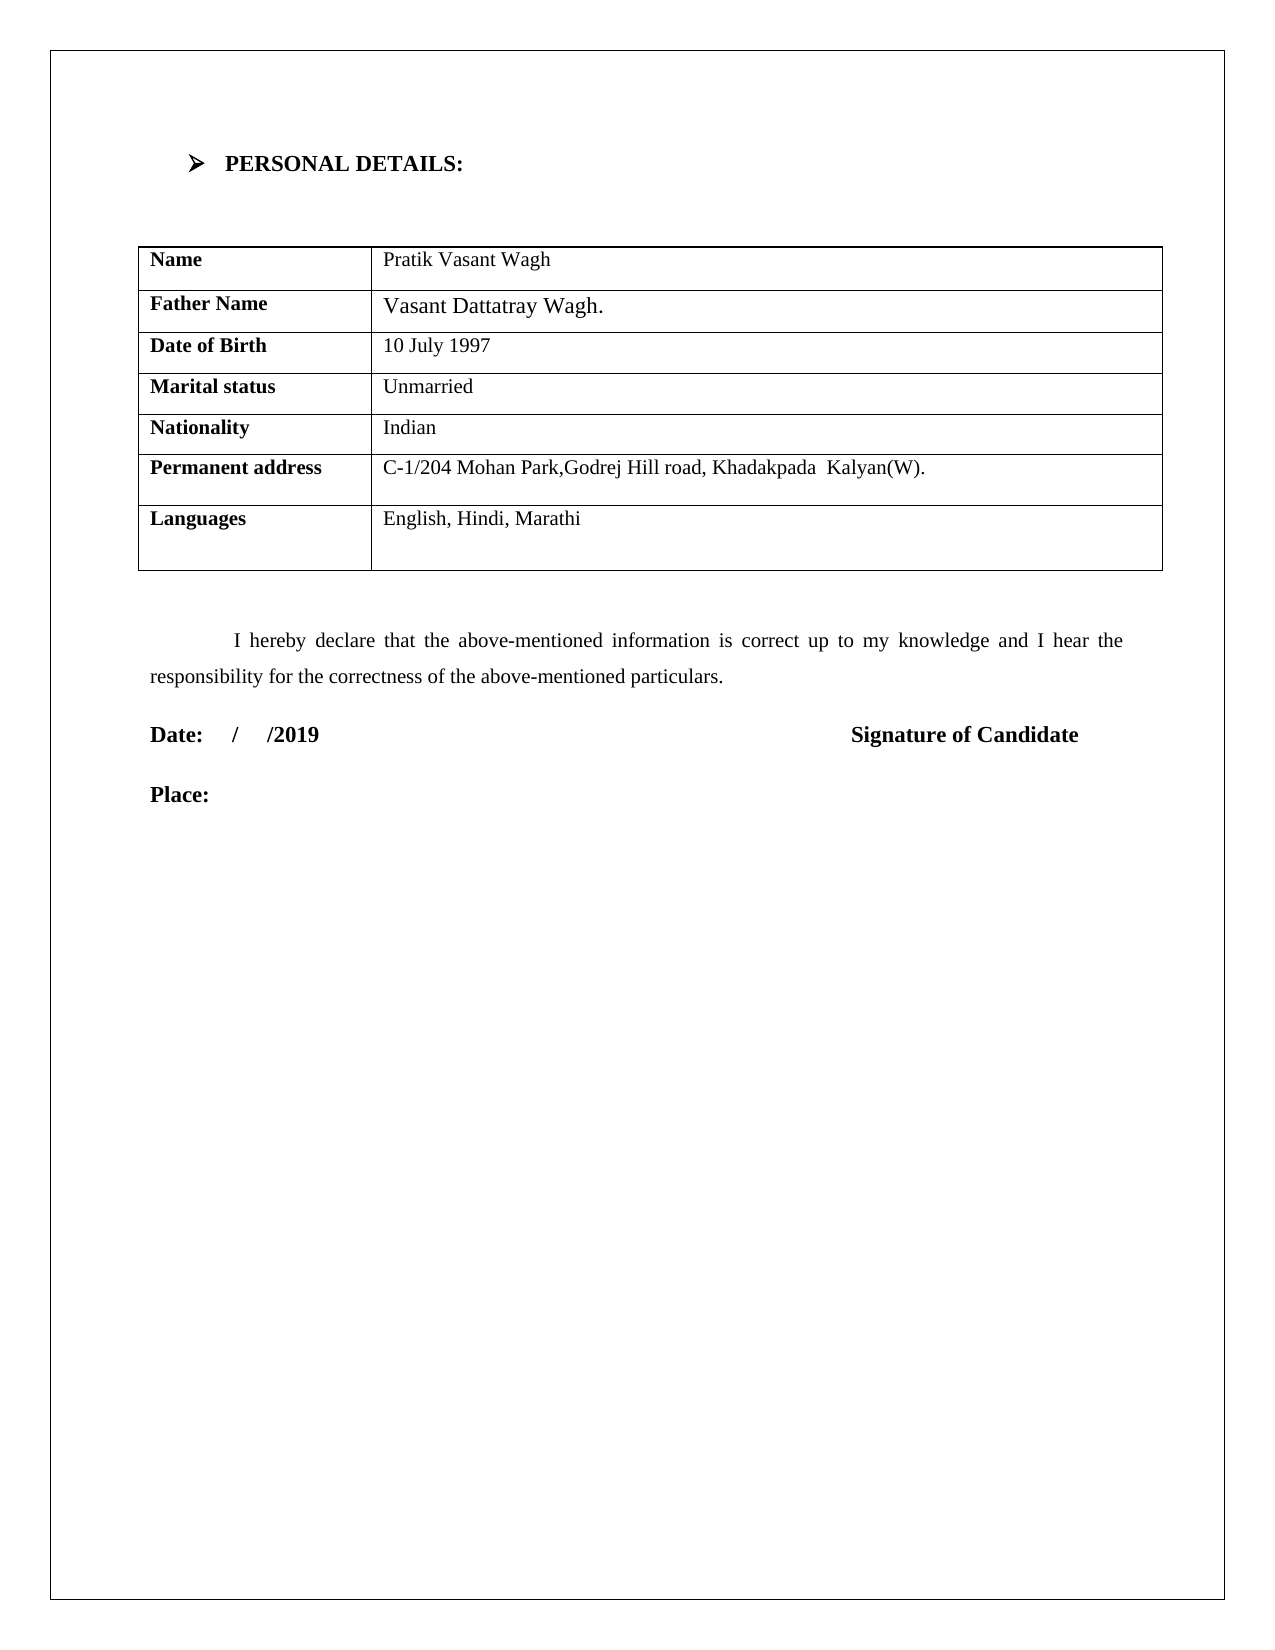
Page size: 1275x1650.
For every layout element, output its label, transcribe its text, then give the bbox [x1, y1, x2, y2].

table_cell Indian [372, 415, 1162, 454]
table_header Name [139, 248, 371, 290]
table_cell Unmarried [372, 374, 1162, 413]
text I hereby declare that the above-mentioned information is correct up to my knowledge and I hear the responsibility for the correctness of the above-mentioned particulars. [150, 628, 1125, 688]
table_cell Nationality [139, 415, 371, 454]
table_cell Permanent address [139, 455, 371, 505]
text Date: / /2019 Signature of Candidate [150, 721, 1125, 747]
table_cell Marital status [139, 374, 371, 413]
text Place: [150, 781, 1125, 808]
list PERSONAL DETAILS: [187, 150, 1125, 176]
table_cell 10 July 1997 [372, 333, 1162, 373]
table_cell C-1/204 Mohan Park,Godrej Hill road, Khadakpada Kalyan(W). [372, 455, 1162, 505]
table_cell Languages [139, 506, 371, 570]
table_cell English, Hindi, Marathi [372, 506, 1162, 570]
table_header Pratik Vasant Wagh [372, 248, 1162, 290]
table_cell Vasant Dattatray Wagh. [372, 291, 1162, 332]
table_cell Date of Birth [139, 333, 371, 373]
table_cell Father Name [139, 291, 371, 332]
